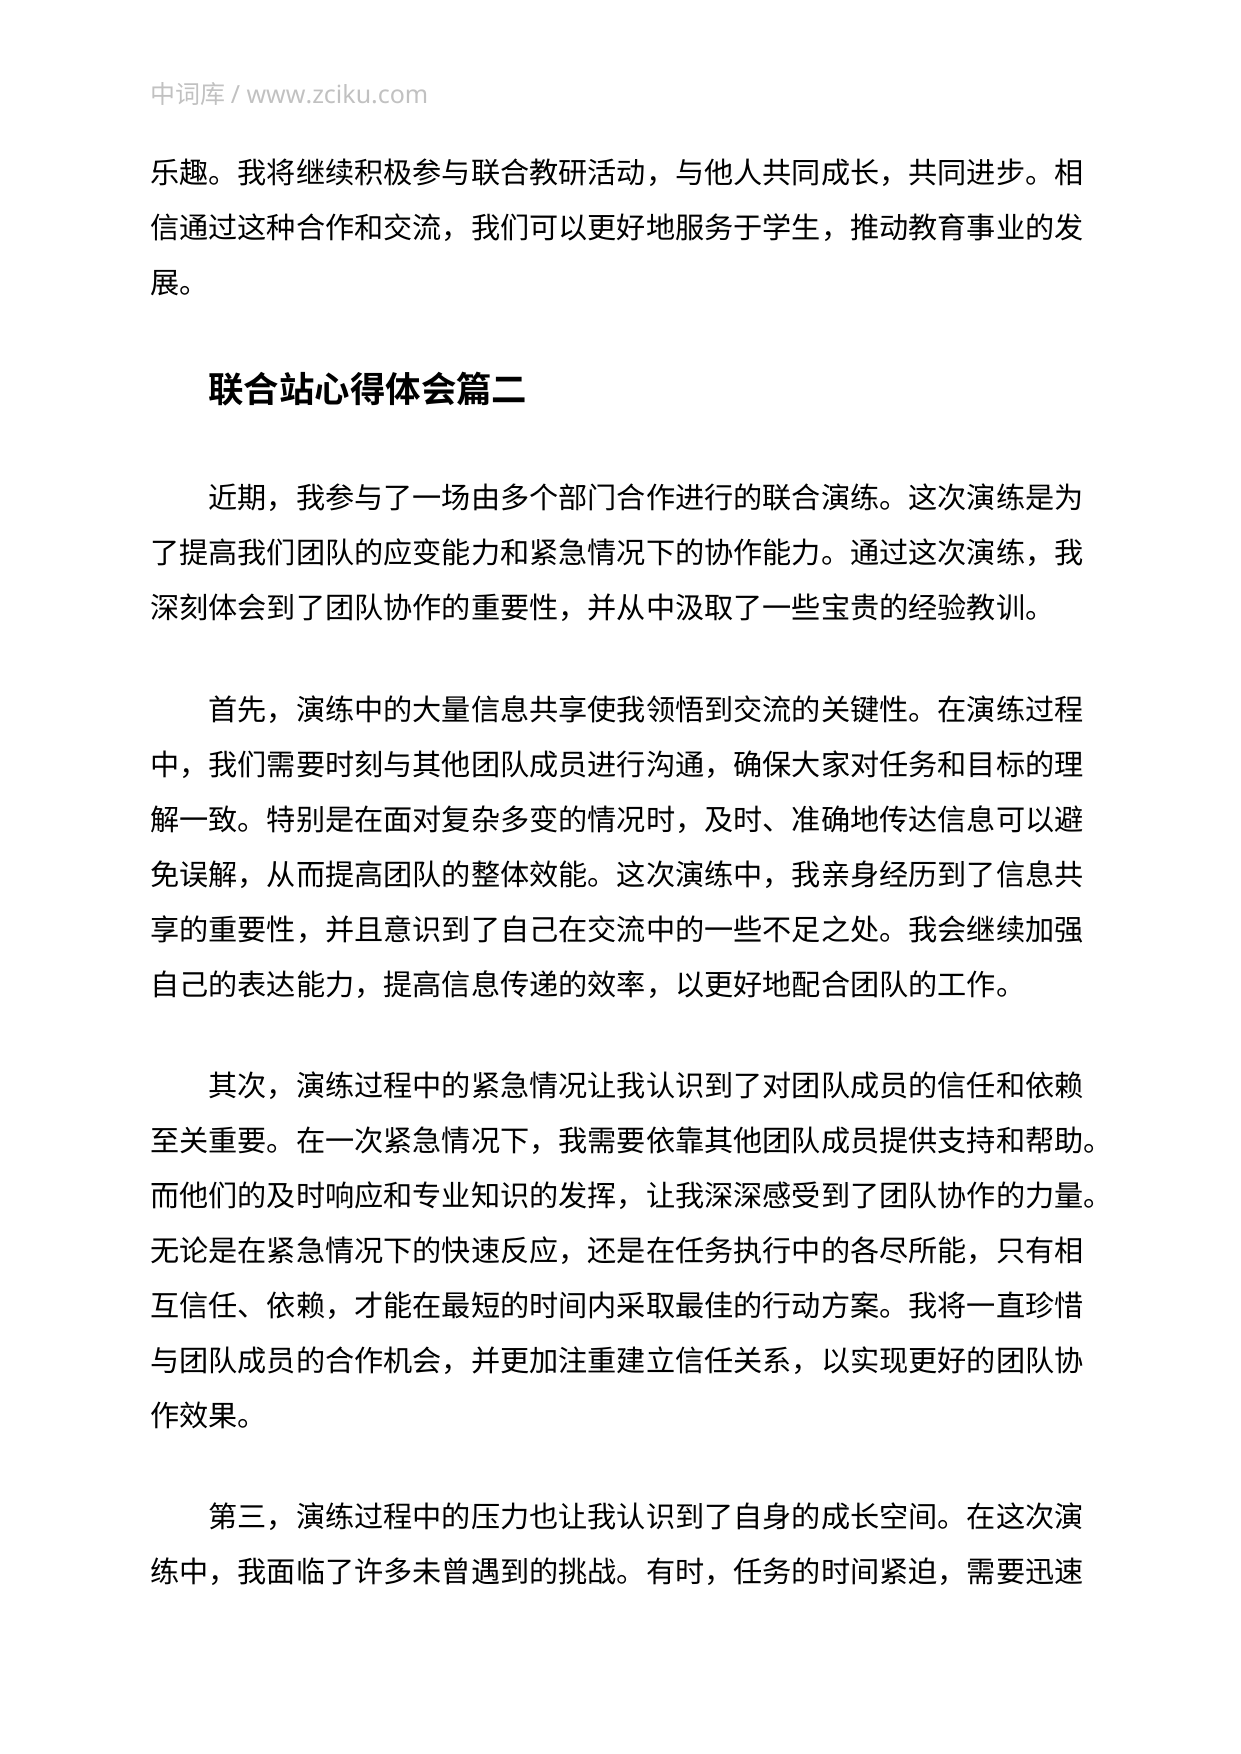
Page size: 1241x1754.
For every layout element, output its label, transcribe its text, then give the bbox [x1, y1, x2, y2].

text 联合站心得体会篇二 [150, 362, 1090, 413]
text 其次，演练过程中的紧急情况让我认识到了对团队成员的信任和依赖至关重要。在一次紧急情况下，我需要依靠其他团队成员提供支持和帮助。而他们的及时响应和专业知识的发挥，让我深深感受到了团队协作的力量。无论是在紧急情况下的快速反应，还是在任务执行中的各尽所能，只有相互信任、依赖，才能在最短的时间内采取最佳的行动方案。我将一直珍惜与团队成员的合作机会，并更加注重建立信任关系，以实现更好的团队协作效果。 [150, 1063, 1090, 1434]
text 首先，演练中的大量信息共享使我领悟到交流的关键性。在演练过程中，我们需要时刻与其他团队成员进行沟通，确保大家对任务和目标的理解一致。特别是在面对复杂多变的情况时，及时、准确地传达信息可以避免误解，从而提高团队的整体效能。这次演练中，我亲身经历到了信息共享的重要性，并且意识到了自己在交流中的一些不足之处。我会继续加强自己的表达能力，提高信息传递的效率，以更好地配合团队的工作。 [150, 687, 1090, 1003]
text 近期，我参与了一场由多个部门合作进行的联合演练。这次演练是为了提高我们团队的应变能力和紧急情况下的协作能力。通过这次演练，我深刻体会到了团队协作的重要性，并从中汲取了一些宝贵的经验教训。 [150, 475, 1090, 627]
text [150, 150, 1090, 302]
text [150, 1494, 1090, 1591]
